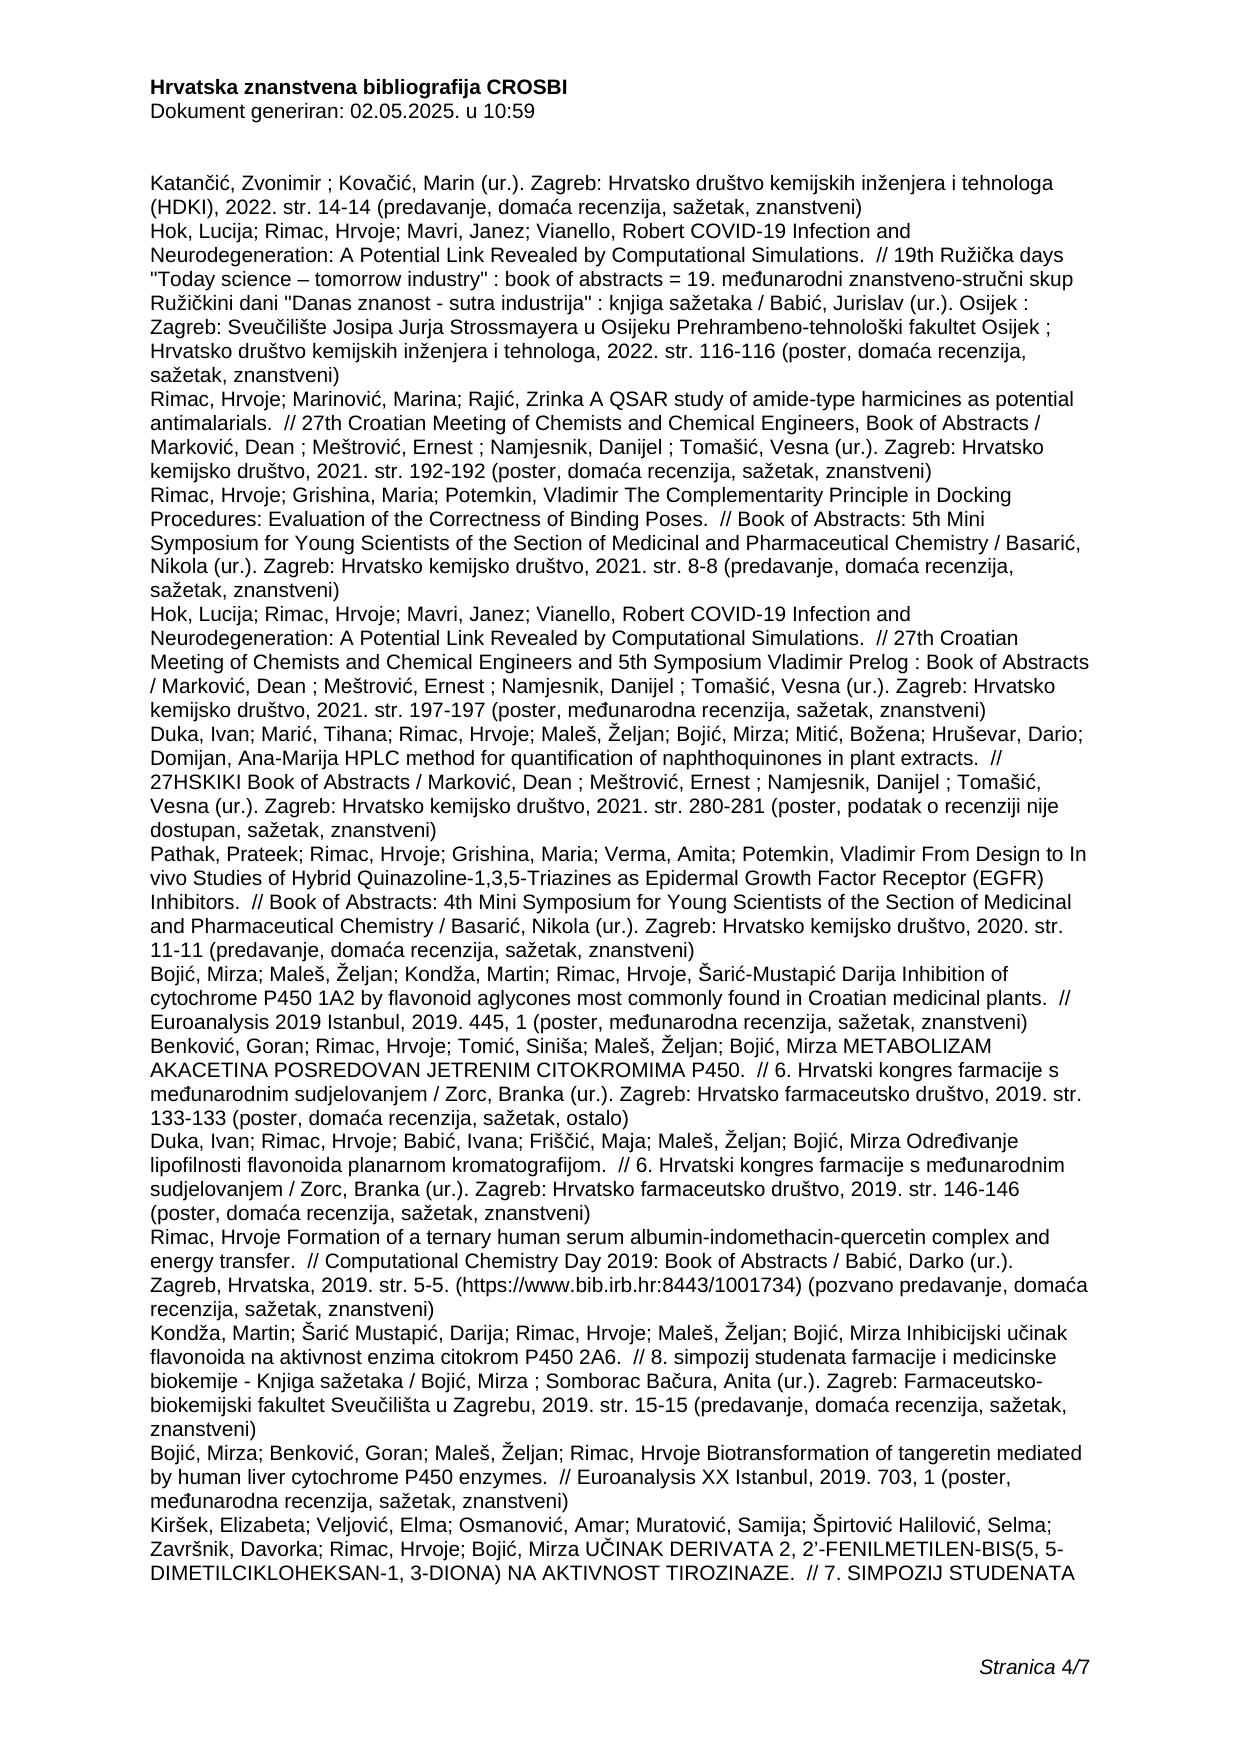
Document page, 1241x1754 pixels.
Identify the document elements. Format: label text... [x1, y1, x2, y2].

text Rimac, Hrvoje; Marinović, Marina; Rajić, Zrinka [150, 387, 1090, 482]
text Rimac, Hrvoje; Grishina, Maria; Potemkin, Vladimir [150, 482, 1090, 602]
text Bojić, Mirza; Maleš, Željan; Kondža, Martin; Rimac, Hrvoje, Šarić-Mustapić Darija [150, 962, 1090, 1033]
text Pathak, Prateek; Rimac, Hrvoje; Grishina, Maria; Verma, Amita; Potemkin, Vladimir [150, 842, 1090, 962]
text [150, 219, 1090, 387]
text Bojić, Mirza; Benković, Goran; Maleš, Željan; Rimac, Hrvoje [150, 1441, 1090, 1513]
text Benković, Goran; Rimac, Hrvoje; Tomić, Siniša; Maleš, Željan; Bojić, Mirza [150, 1033, 1090, 1129]
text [150, 171, 1090, 219]
text Hok, Lucija; Rimac, Hrvoje; Mavri, Janez; Vianello, Robert [150, 602, 1090, 722]
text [150, 1513, 1090, 1584]
text Kondža, Martin; Šarić Mustapić, Darija; Rimac, Hrvoje; Maleš, Željan; Bojić, Mirza [150, 1321, 1090, 1441]
text Duka, Ivan; Marić, Tihana; Rimac, Hrvoje; Maleš, Željan; Bojić, Mirza; Mitić, Božena; Hruševar, Dario; Domijan, Ana-Marija [150, 722, 1090, 842]
text Rimac, Hrvoje [150, 1225, 1090, 1321]
text Duka, Ivan; Rimac, Hrvoje; Babić, Ivana; Friščić, Maja; Maleš, Željan; Bojić, Mirza [150, 1129, 1090, 1225]
